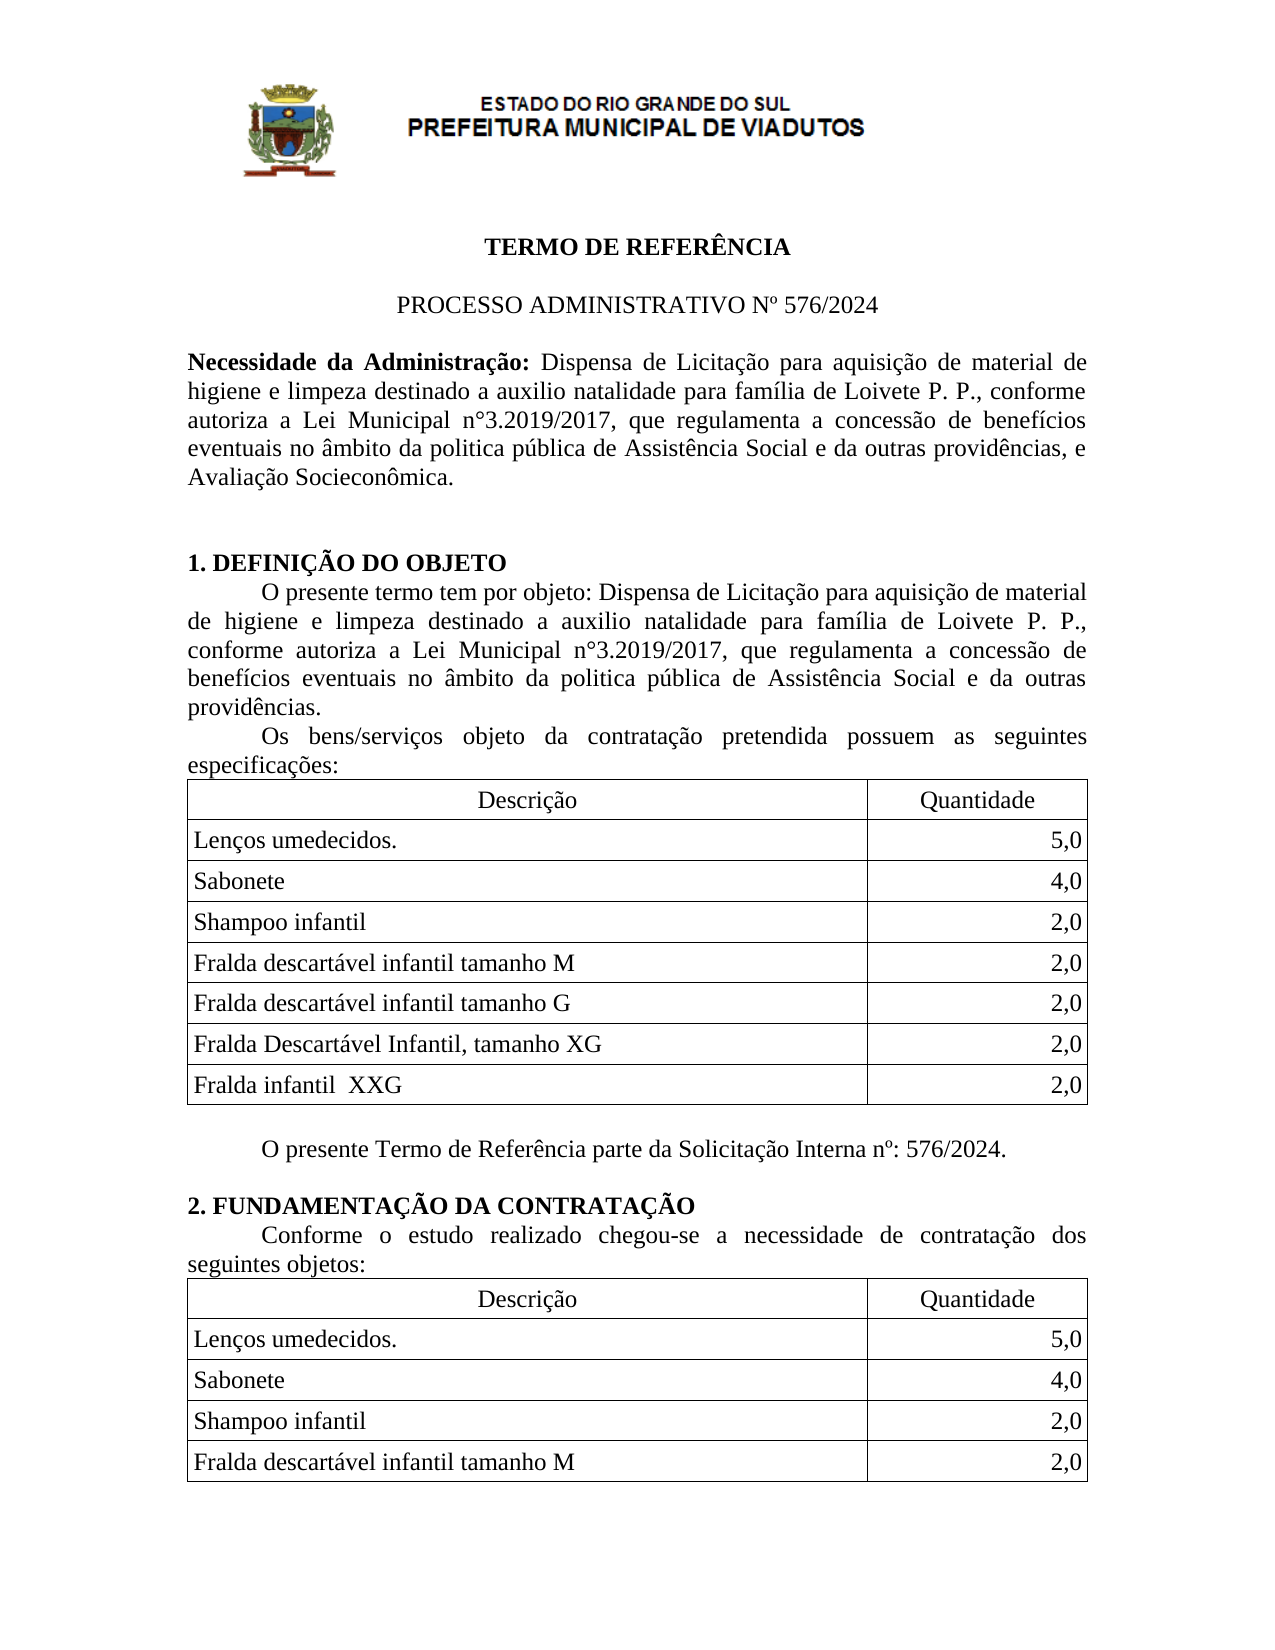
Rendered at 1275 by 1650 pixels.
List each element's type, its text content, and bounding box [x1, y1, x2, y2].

table_cell 2,0 [868, 1401, 1087, 1440]
table_cell 2,0 [868, 983, 1087, 1023]
table_header Descrição [188, 780, 867, 819]
table_cell 5,0 [868, 1319, 1087, 1359]
text O presente termo tem por objeto: Dispensa de Licitação para aquisição de material de higiene e limpeza destinado a auxilio natalidade para família de Loivete P. P., conforme autoriza a Lei Municipal n°3.2019/2017, que regulamenta a concessão de benefícios eventuais no âmbito da politica pública de Assistência Social e da outras providências. [187, 577, 1087, 721]
table_cell 2,0 [868, 943, 1087, 982]
text Necessidade da Administração: Dispensa de Licitação para aquisição de material de higiene e limpeza destinado a auxilio natalidade para família de Loivete P. P., conforme autoriza a Lei Municipal n°3.2019/2017, que regulamenta a concessão de benefícios eventuais no âmbito da politica pública de Assistência Social e da outras providências, e Avaliação Socieconômica. [187, 347, 1087, 491]
table_cell Lenços umedecidos. [188, 820, 867, 860]
table_cell Fralda descartável infantil tamanho M [188, 943, 867, 982]
table_cell Shampoo infantil [188, 902, 867, 941]
table_header Descrição [188, 1279, 867, 1318]
table_cell Fralda Descartável Infantil, tamanho XG [188, 1024, 867, 1064]
table_cell Fralda descartável infantil tamanho M [188, 1441, 867, 1481]
table_cell 4,0 [868, 1360, 1087, 1399]
table_cell 2,0 [868, 1441, 1087, 1481]
text PROCESSO ADMINISTRATIVO Nº 576/2024 [187, 290, 1087, 318]
table_cell Shampoo infantil [188, 1401, 867, 1440]
table_cell Fralda descartável infantil tamanho G [188, 983, 867, 1023]
table_header Quantidade [868, 780, 1087, 819]
text Conforme o estudo realizado chegou-se a necessidade de contratação dos seguintes objetos: [187, 1220, 1087, 1277]
table_cell Sabonete [188, 861, 867, 901]
text 1. DEFINIÇÃO DO OBJETO [187, 548, 1087, 577]
text Os bens/serviços objeto da contratação pretendida possuem as seguintes especificações: [187, 721, 1087, 778]
table_cell 5,0 [868, 820, 1087, 860]
table_cell Sabonete [188, 1360, 867, 1399]
table_cell Lenços umedecidos. [188, 1319, 867, 1359]
table_cell 2,0 [868, 1065, 1087, 1104]
table_cell 2,0 [868, 1024, 1087, 1064]
table_cell Fralda infantil XXG [188, 1065, 867, 1104]
picture [187, 78, 1088, 192]
text 2. FUNDAMENTAÇÃO DA CONTRATAÇÃO [187, 1191, 1087, 1220]
text O presente Termo de Referência parte da Solicitação Interna nº: 576/2024. [187, 1134, 1087, 1162]
text TERMO DE REFERÊNCIA [187, 232, 1087, 261]
table_cell 2,0 [868, 902, 1087, 941]
table_cell 4,0 [868, 861, 1087, 901]
table_header Quantidade [868, 1279, 1087, 1318]
